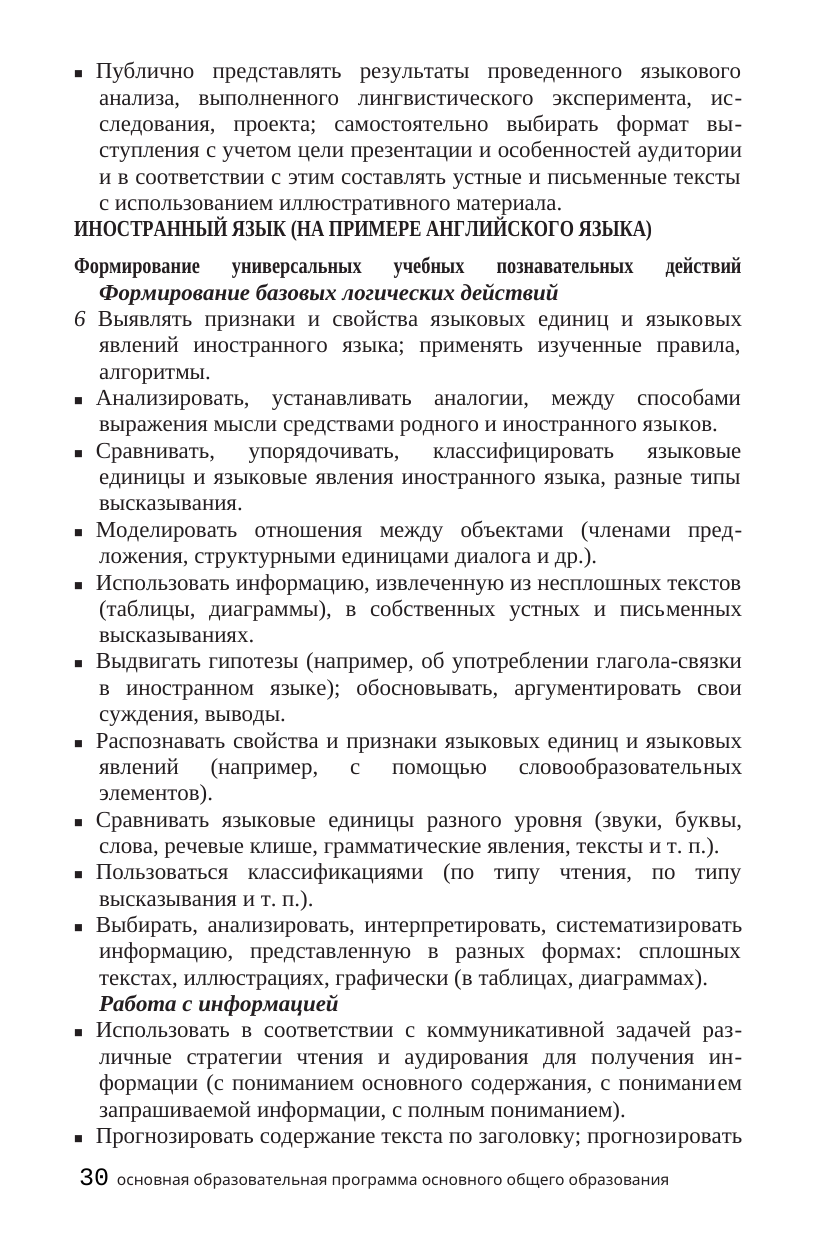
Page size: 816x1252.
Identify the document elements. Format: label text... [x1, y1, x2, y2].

list Моделировать отношения между объектами (членами предложения, структурными единицами диалога и др.). [74, 516, 742, 568]
list Публично представлять результаты проведенного языкового анализа, выполненного лингвистического эксперимента, исследования, проекта; самостоятельно выбирать формат выступления с учетом цели презентации и особенностей аудитории и в соответствии с этим составлять устные и письменные тексты с использованием иллюстративного материала. [74, 57, 742, 216]
list Анализировать, устанавливать аналогии, между способами выражения мысли средствами родного и иностранного языков. [74, 384, 742, 437]
list Пользоваться классификациями (по типу чтения, по типу высказывания и т. п.). [74, 858, 742, 911]
text ИНОСТРАННЫЙ ЯЗЫК (НА ПРИМЕРЕ АНГЛИЙСКОГО ЯЗЫКА) [74, 216, 742, 242]
text Работа с информацией [74, 990, 742, 1017]
list Сравнивать, упорядочивать, классифицировать языковые единицы и языковые явления иностранного языка, разные типы высказывания. [74, 437, 742, 516]
list Выбирать, анализировать, интерпретировать, систематизировать информацию, представленную в разных формах: сплошных текстах, иллюстрациях, графически (в таблицах, диаграммах). [74, 911, 742, 990]
list Распознавать свойства и признаки языковых единиц и языковых явлений (например, с помощью словообразовательных элементов). [74, 727, 742, 806]
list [74, 1122, 742, 1148]
list Сравнивать языковые единицы разного уровня (звуки, буквы, слова, речевые клише, грамматические явления, тексты и т. п.). [74, 806, 742, 858]
list Выдвигать гипотезы (например, об употреблении глагола-связки в иностранном языке); обосновывать, аргументировать свои суждения, выводы. [74, 648, 742, 727]
list Использовать информацию, извлеченную из несплошных текстов (таблицы, диаграммы), в собственных устных и письменных высказываниях. [74, 568, 742, 648]
text Формирование универсальных учебных познавательных действий Формирование базовых логических действий [74, 252, 742, 305]
text 6 Выявлять признаки и свойства языковых единиц и языковых явлений иностранного языка; применять изученные правила, алгоритмы. [74, 305, 742, 384]
list Использовать в соответствии с коммуникативной задачей различные стратегии чтения и аудирования для получения информации (с пониманием основного содержания, с пониманием запрашиваемой информации, с полным пониманием). [74, 1017, 742, 1122]
